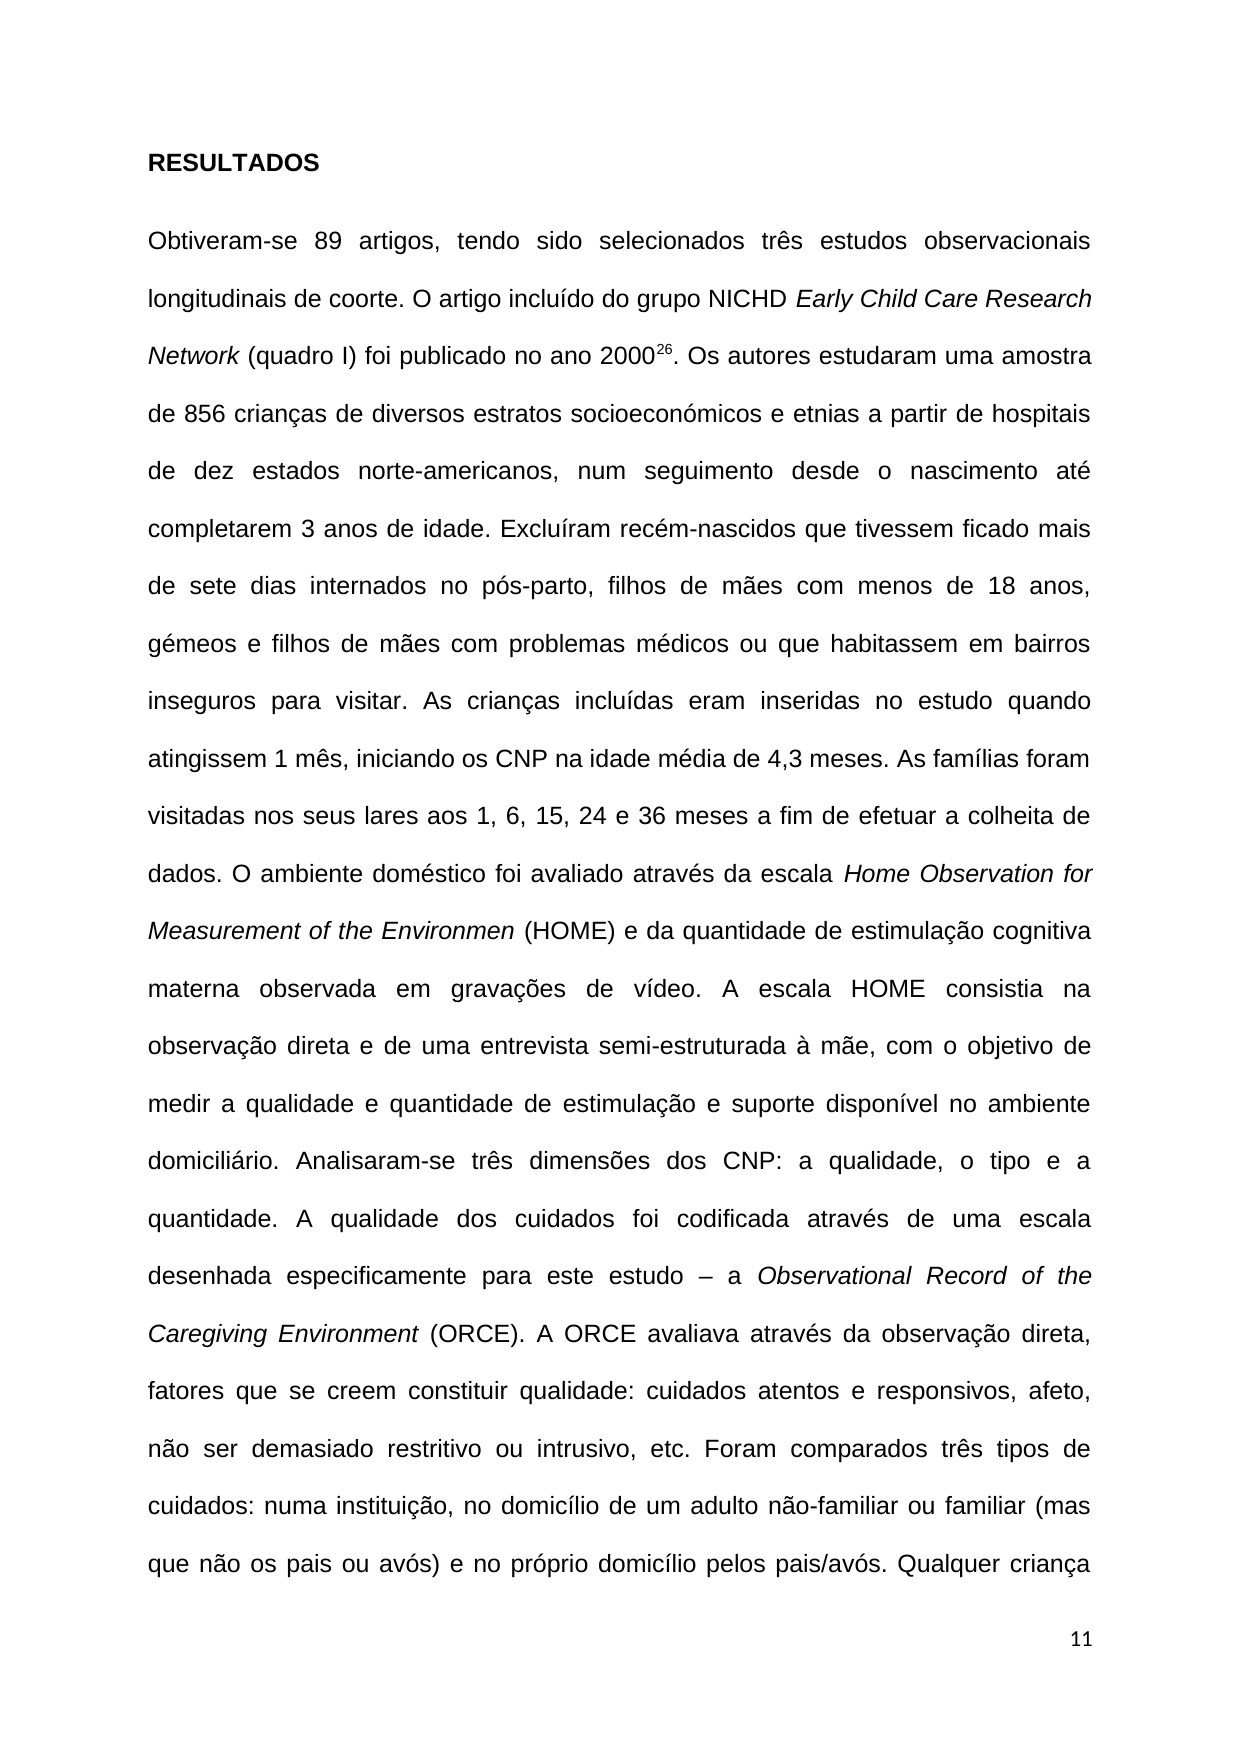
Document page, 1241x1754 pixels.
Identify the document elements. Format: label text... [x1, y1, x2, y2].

text RESULTADOS [148, 148, 1092, 176]
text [148, 226, 1092, 1577]
